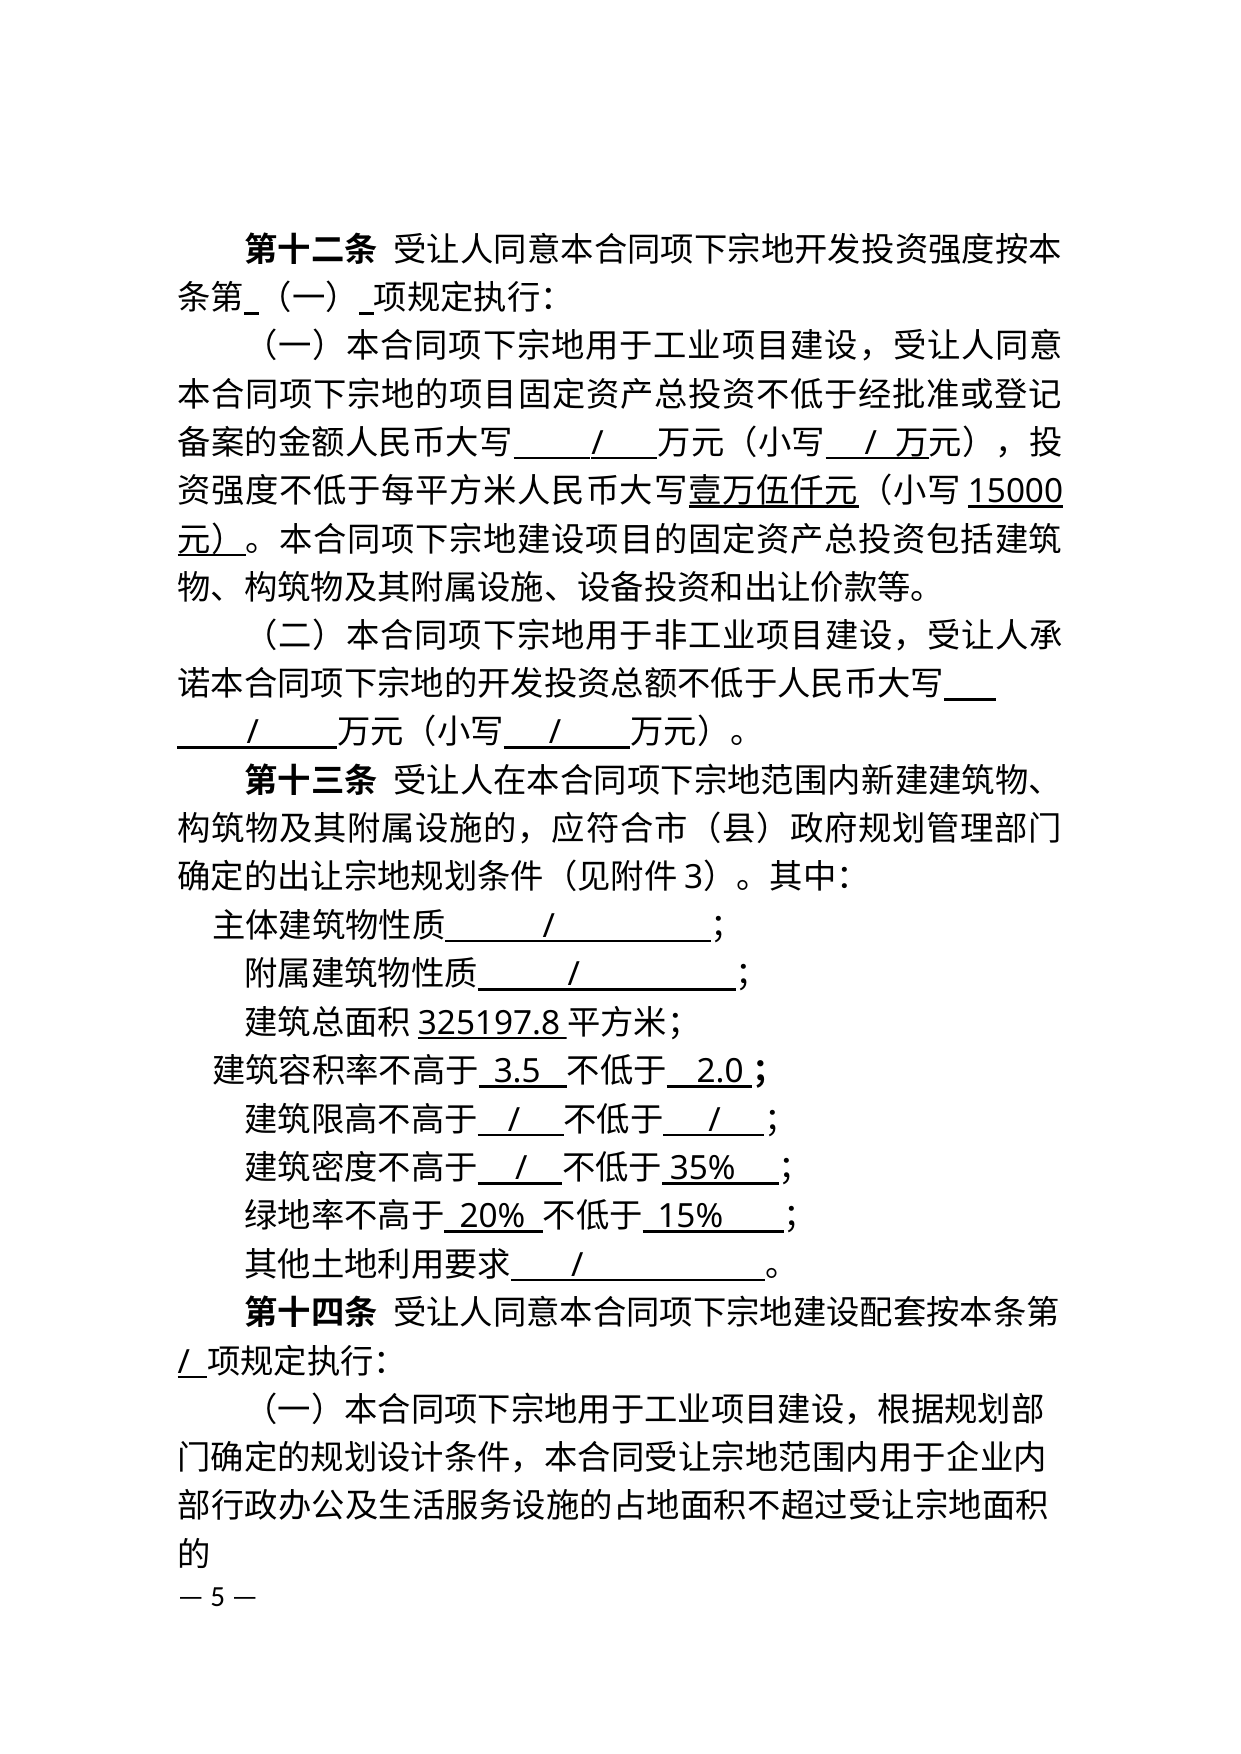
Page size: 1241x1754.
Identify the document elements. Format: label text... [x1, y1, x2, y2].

text 绿地率不高于 20% 不低于 15% ； [177, 1189, 1063, 1238]
text 主体建筑物性质 / ； [177, 899, 1063, 947]
text （二）本合同项下宗地用于非工业项目建设，受让人承诺本合同项下宗地的开发投资总额不低于人民币大写 [177, 609, 1063, 705]
text 第十二条 受让人同意本合同项下宗地开发投资强度按本条第 （一） 项规定执行： [177, 223, 1063, 319]
text 建筑总面积325197.8平方米； [177, 996, 1063, 1044]
text / 万元（小写 / 万元）。 [177, 705, 1063, 754]
text （一）本合同项下宗地用于工业项目建设，受让人同意本合同项下宗地的项目固定资产总投资不低于经批准或登记备案的金额人民币大写 / 万元（小写 / 万元），投资强度不低于每平方米人民币大写壹万伍仟元（小写15000元）。本合同项下宗地建设项目的固定资产总投资包括建筑物、构筑物及其附属设施、设备投资和出让价款等。 [177, 319, 1063, 609]
text （一）本合同项下宗地用于工业项目建设，根据规划部门确定的规划设计条件，本合同受让宗地范围内用于企业内部行政办公及生活服务设施的占地面积不超过受让宗地面积的 [177, 1383, 1063, 1576]
text 建筑容积率不高于 3.5 不低于 2.0 ； [177, 1044, 1063, 1092]
text 第十四条 受让人同意本合同项下宗地建设配套按本条第 / 项规定执行： [177, 1286, 1063, 1383]
text 其他土地利用要求 / 。 [177, 1238, 1063, 1286]
text 附属建筑物性质 / ； [177, 947, 1063, 996]
text 建筑密度不高于 / 不低于 35% ； [177, 1141, 1063, 1189]
text 第十三条 受让人在本合同项下宗地范围内新建建筑物、构筑物及其附属设施的，应符合市（县）政府规划管理部门确定的出让宗地规划条件（见附件3）。其中： [177, 754, 1063, 899]
text 建筑限高不高于 / 不低于 / ； [177, 1092, 1063, 1141]
